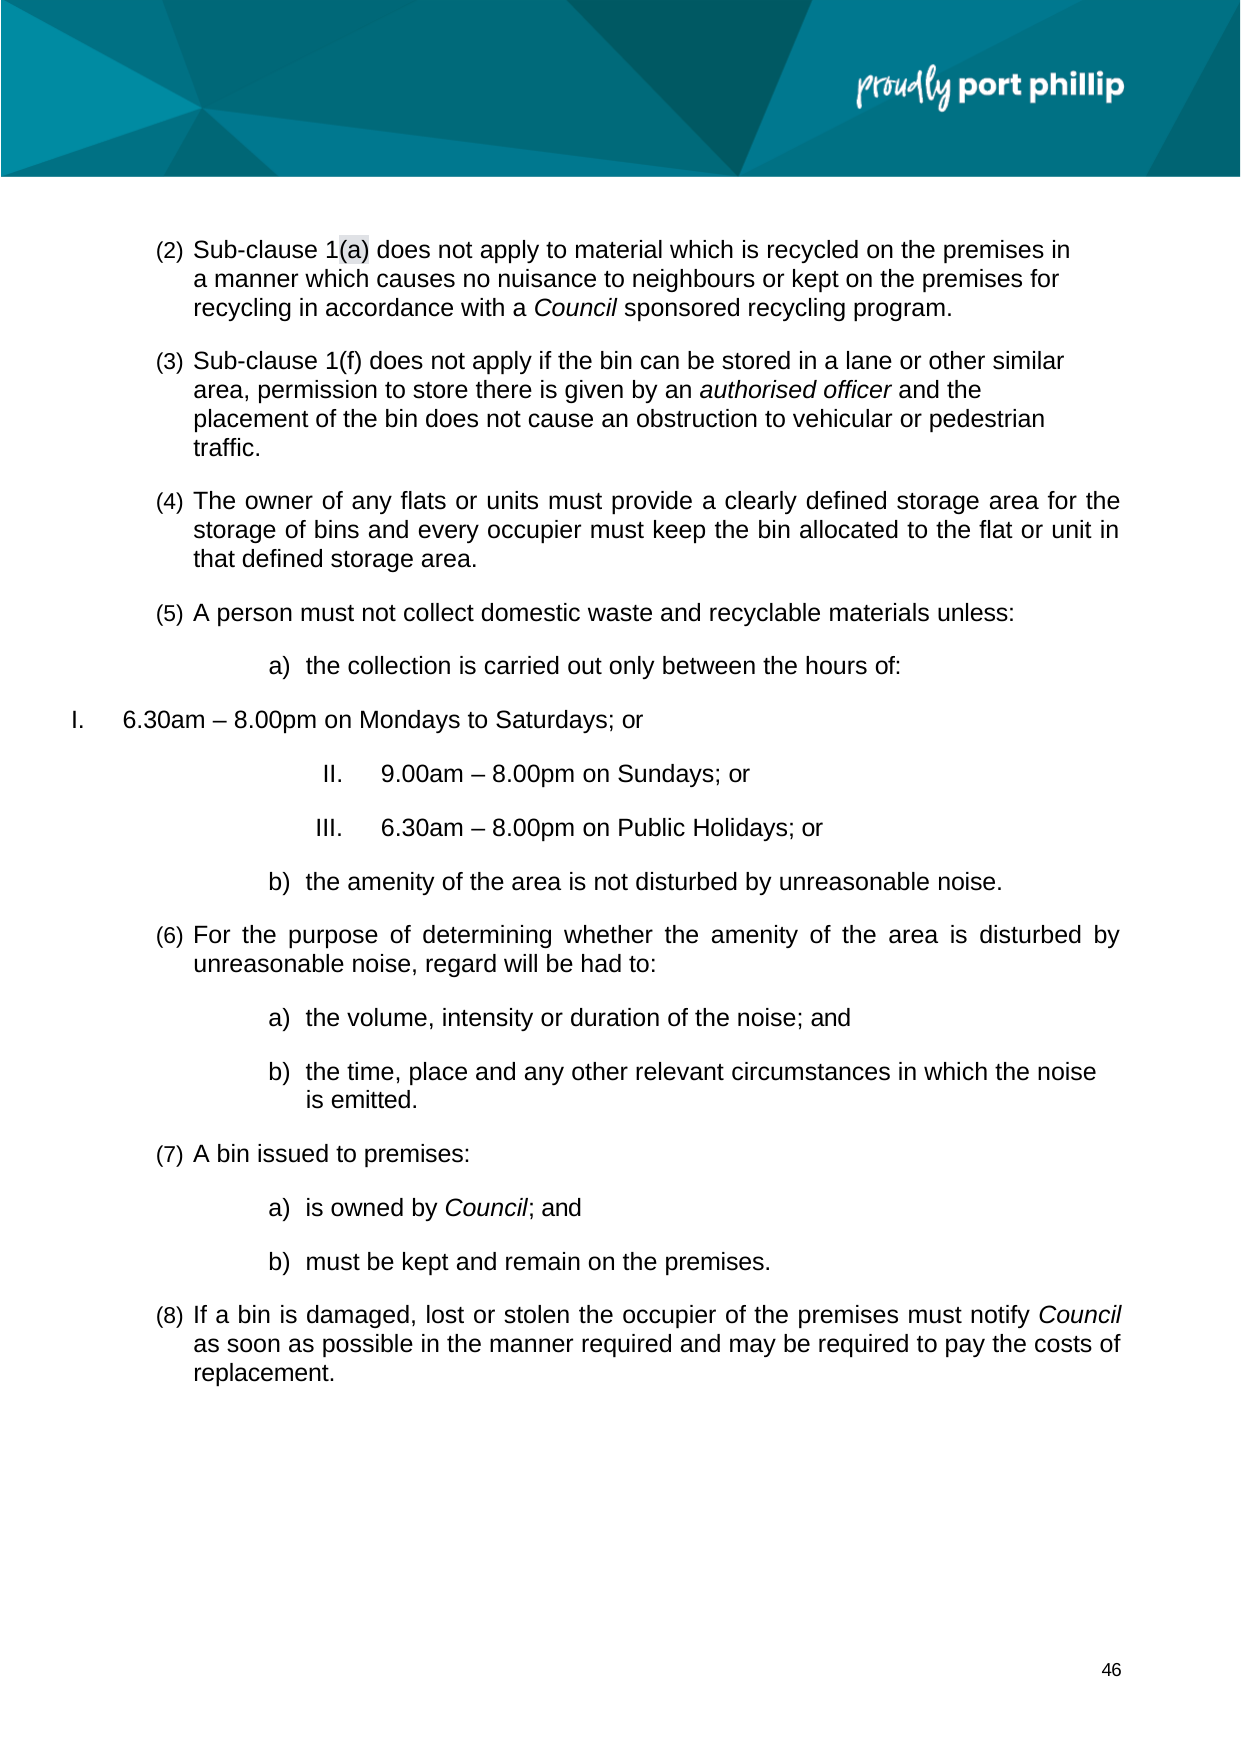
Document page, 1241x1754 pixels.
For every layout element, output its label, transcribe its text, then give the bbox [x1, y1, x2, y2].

list the time, place and any other relevant circumstances in which the noise is emitted. [268, 1056, 1122, 1114]
list must be kept and remain on the premises. [268, 1246, 1134, 1275]
list For the purpose of determining whether the amenity of the area is disturbed by unreasonable noise, regard will be had to: [156, 920, 1122, 978]
list If a bin is damaged, lost or stolen the occupier of the premises must notify Council as soon as possible in the manner required and may be required to pay the costs of replacement. [156, 1300, 1122, 1387]
list Sub-clause 1(a) does not apply to material which is recycled on the premises in a manner which causes no nuisance to neighbours or kept on the premises for recycling in accordance with a Council sponsored recycling program. [156, 235, 1091, 321]
list 6.30am – 8.00pm on Public Holidays; or [315, 813, 1134, 841]
list Sub-clause 1(f) does not apply if the bin can be stored in a lane or other similar area, permission to store there is given by an authorised officer and the placement of the bin does not cause an obstruction to vehicular or pedestrian traffic. [156, 346, 1104, 461]
list A person must not collect domestic waste and recyclable materials unless: [156, 598, 1134, 626]
list 9.00am – 8.00pm on Sundays; or [322, 759, 1134, 788]
list is owned by Council; and [268, 1193, 1134, 1221]
list the collection is carried out only between the hours of: [71, 651, 902, 680]
list 6.30am – 8.00pm on Mondays to Saturdays; or [71, 705, 902, 734]
list The owner of any flats or units must provide a clearly defined storage area for the storage of bins and every occupier must keep the bin allocated to the flat or unit in that defined storage area. [156, 486, 1122, 573]
list A bin issued to premises: [156, 1139, 1134, 1168]
list the amenity of the area is not disturbed by unreasonable noise. [268, 866, 1134, 895]
list the volume, intensity or duration of the noise; and [268, 1003, 1134, 1031]
picture [1, 0, 1241, 177]
